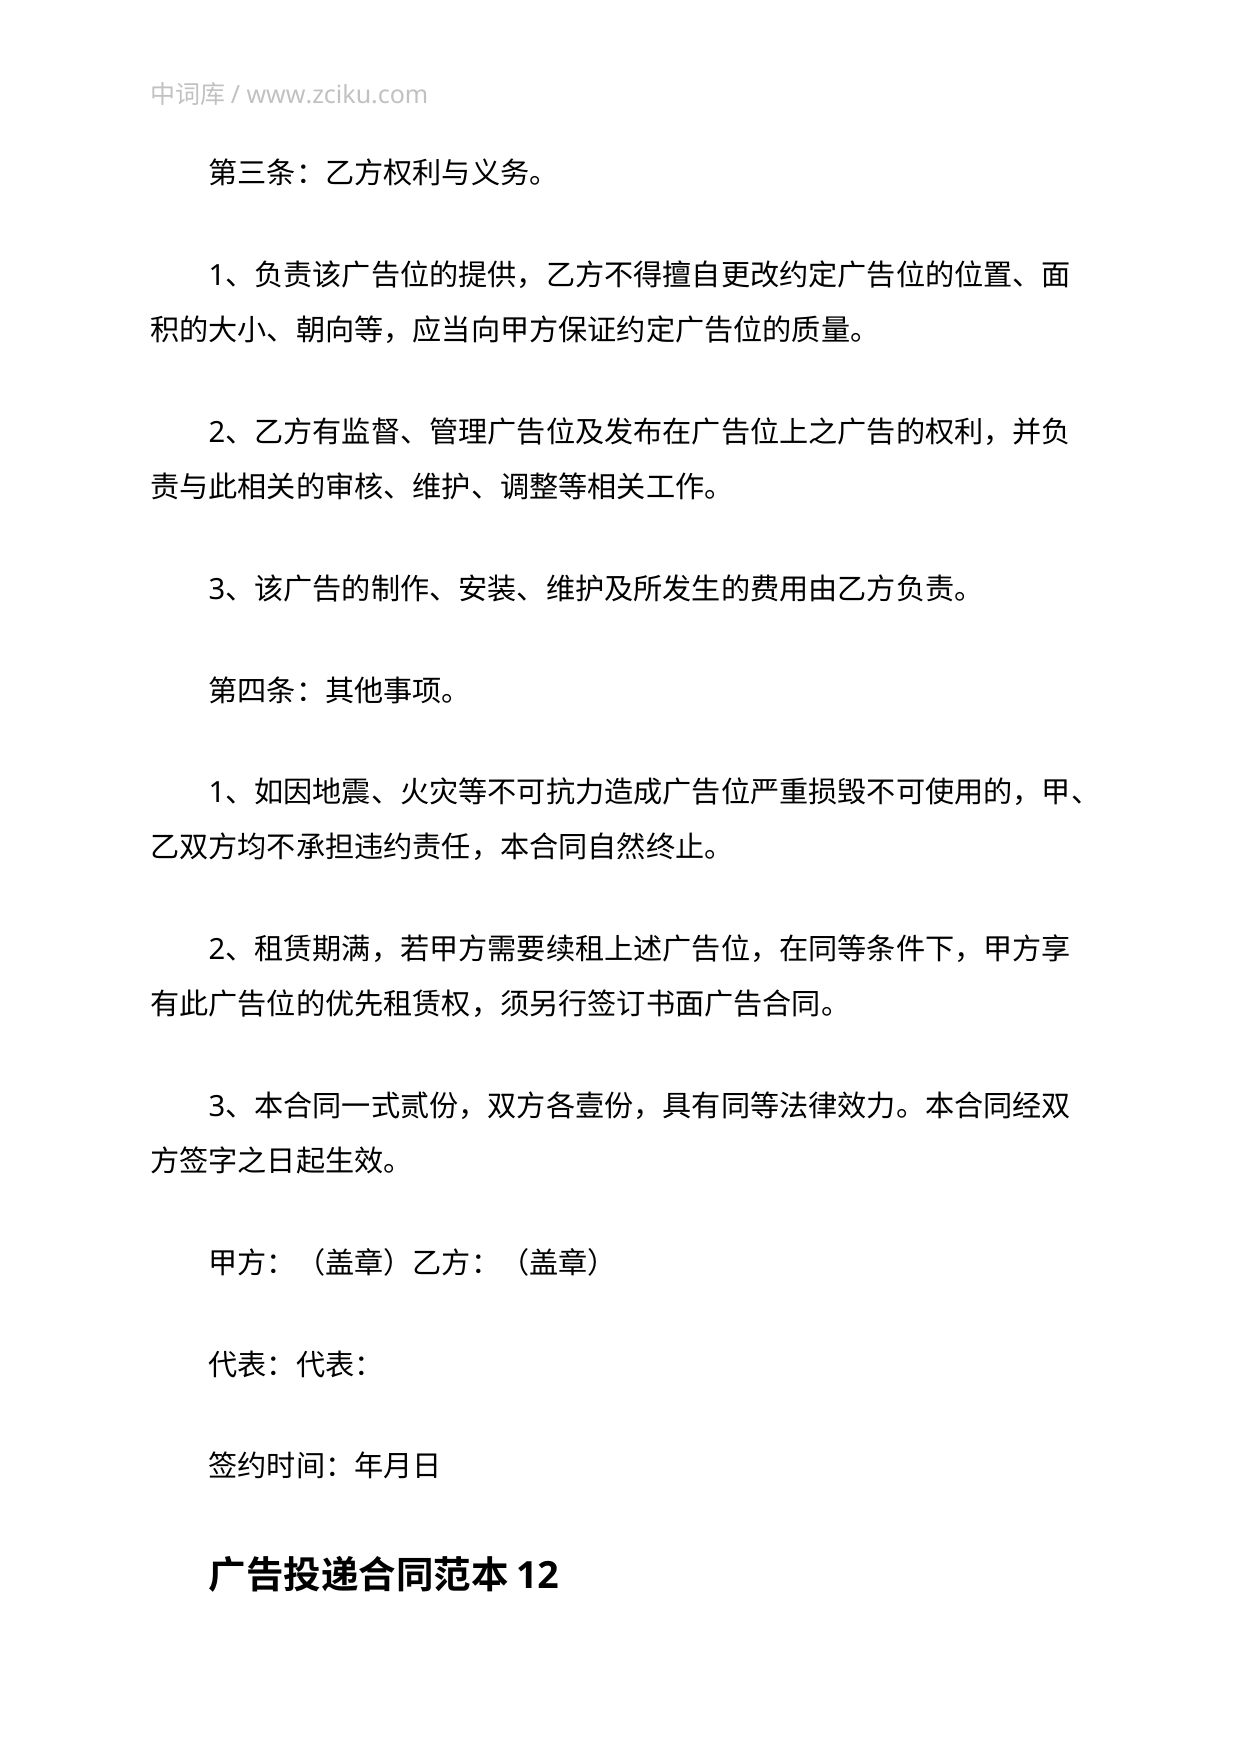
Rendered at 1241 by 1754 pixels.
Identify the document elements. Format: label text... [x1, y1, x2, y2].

text 代表：代表： [150, 1341, 1090, 1383]
text 第四条：其他事项。 [150, 667, 1090, 709]
text 甲方：（盖章）乙方：（盖章） [150, 1239, 1090, 1282]
text 1、如因地震、火灾等不可抗力造成广告位严重损毁不可使用的，甲、乙双方均不承担违约责任，本合同自然终止。 [150, 769, 1090, 866]
text 2、乙方有监督、管理广告位及发布在广告位上之广告的权利，并负责与此相关的审核、维护、调整等相关工作。 [150, 408, 1090, 506]
text 第三条：乙方权利与义务。 [150, 150, 1090, 192]
text 3、该广告的制作、安装、维护及所发生的费用由乙方负责。 [150, 565, 1090, 608]
text 2、租赁期满，若甲方需要续租上述广告位，在同等条件下，甲方享有此广告位的优先租赁权，须另行签订书面广告合同。 [150, 926, 1090, 1023]
text 签约时间：年月日 [150, 1443, 1090, 1485]
text 3、本合同一式贰份，双方各壹份，具有同等法律效力。本合同经双方签字之日起生效。 [150, 1083, 1090, 1180]
text 1、负责该广告位的提供，乙方不得擅自更改约定广告位的位置、面积的大小、朝向等，应当向甲方保证约定广告位的质量。 [150, 252, 1090, 349]
text 广告投递合同范本12 [150, 1545, 1090, 1599]
